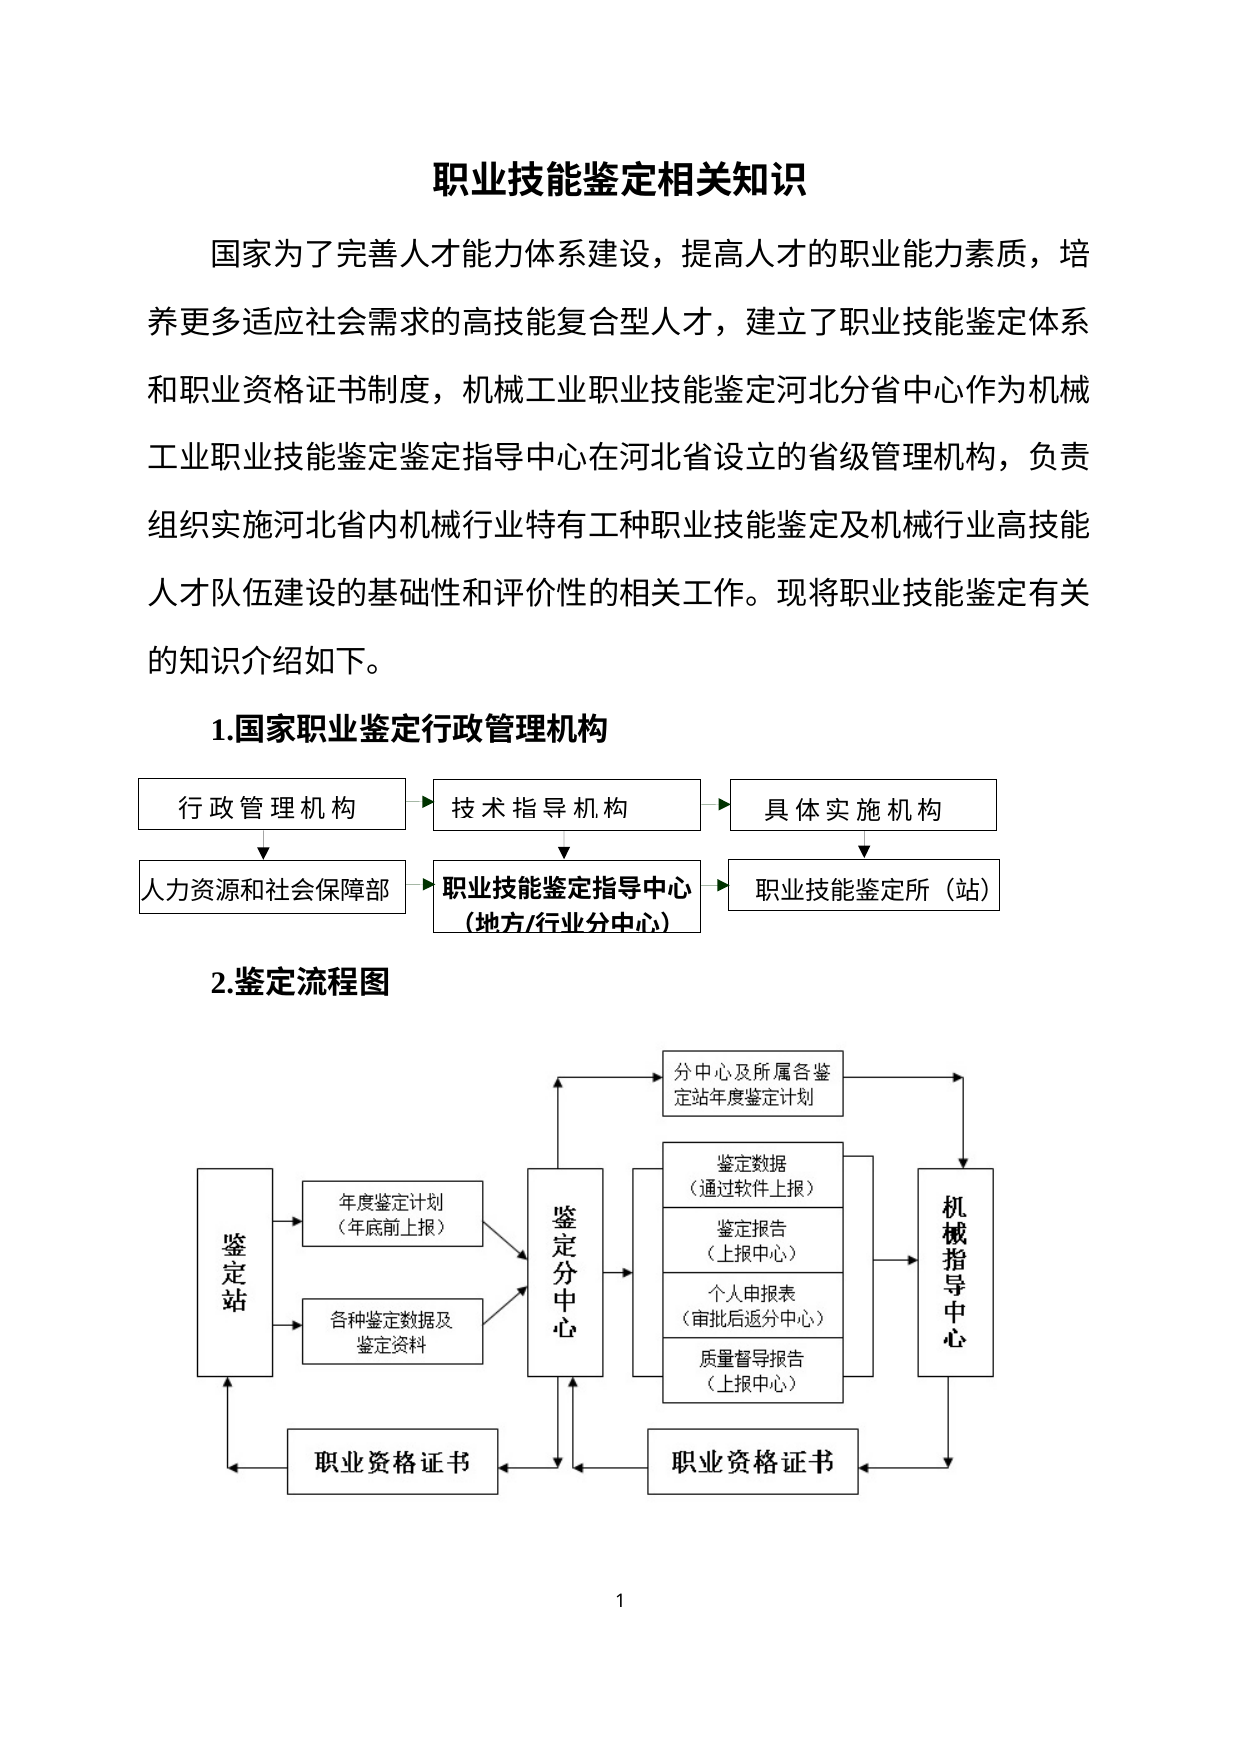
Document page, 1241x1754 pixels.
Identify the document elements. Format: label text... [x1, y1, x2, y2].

text 国家为了完善人才能力体系建设，提高人才的职业能力素质，培养更多适应社会需求的高技能复合型人才，建立了职业技能鉴定体系和职业资格证书制度，机械工业职业技能鉴定河北分省中心作为机械工业职业技能鉴定鉴定指导中心在河北省设立的省级管理机构，负责组织实施河北省内机械行业特有工种职业技能鉴定及机械行业高技能人才队伍建设的基础性和评价性的相关工作。现将职业技能鉴定有关的知识介绍如下。 [148, 229, 1092, 681]
text 2.鉴定流程图 [148, 957, 1092, 1002]
picture [187, 1038, 1014, 1520]
text 1.国家职业鉴定行政管理机构 [148, 704, 1092, 749]
text 职业技能鉴定相关知识 [148, 150, 1092, 204]
